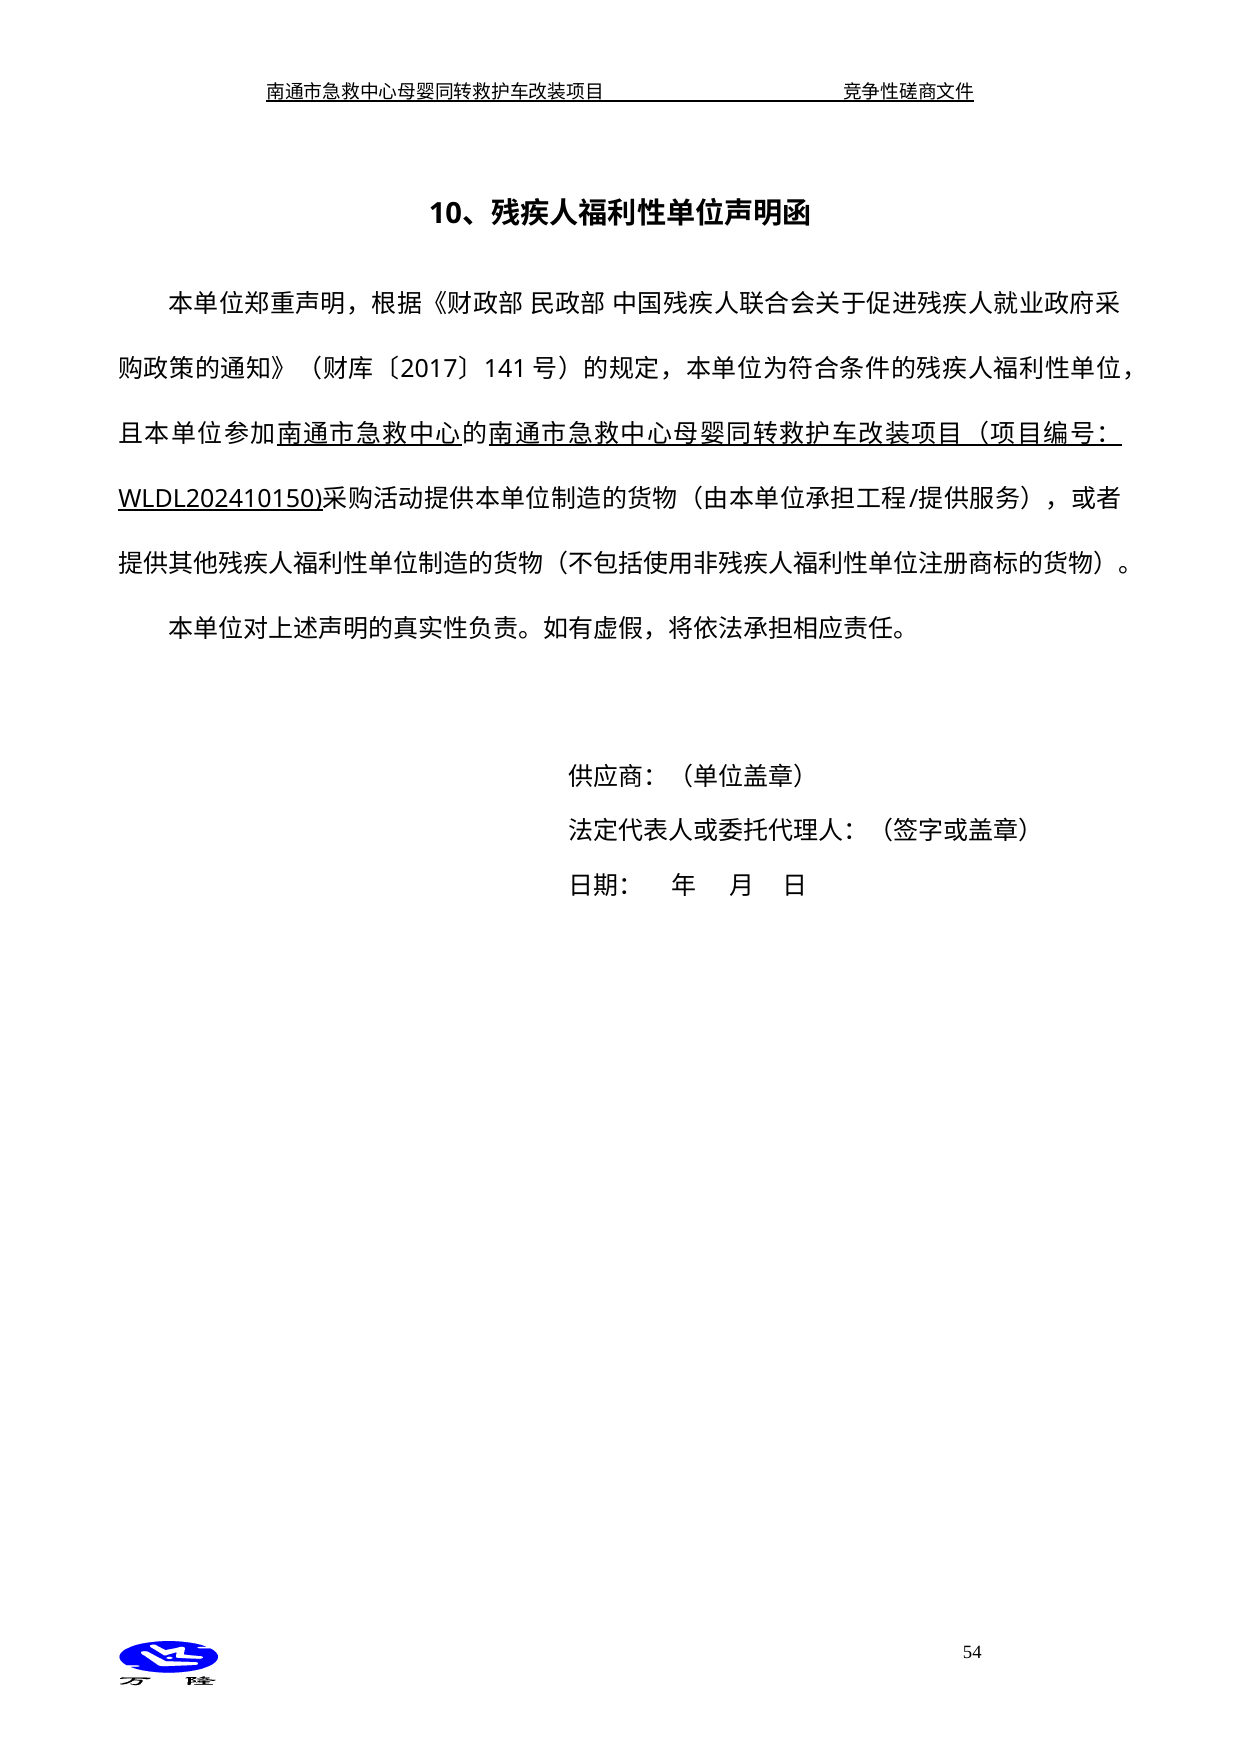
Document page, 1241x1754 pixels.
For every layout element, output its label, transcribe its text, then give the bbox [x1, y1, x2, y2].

text 供应商：（单位盖章） [118, 756, 1122, 793]
text 本单位郑重声明，根据《财政部 民政部 中国残疾人联合会关于促进残疾人就业政府采购政策的通知》（财库〔2017〕141号）的规定，本单位为符合条件的残疾人福利性单位，且本单位参加南通市急救中心的南通市急救中心母婴同转救护车改装项目（项目编号：WLDL202410150)采购活动提供本单位制造的货物（由本单位承担工程/提供服务），或者提供其他残疾人福利性单位制造的货物（不包括使用非残疾人福利性单位注册商标的货物）。 [118, 269, 1122, 594]
text 本单位对上述声明的真实性负责。如有虚假，将依法承担相应责任。 [118, 594, 1122, 659]
text 日期： 年 月 日 [118, 865, 1122, 901]
text 10、残疾人福利性单位声明函 [118, 179, 1122, 244]
picture [118, 1641, 220, 1686]
text 法定代表人或委托代理人：（签字或盖章） [118, 811, 1122, 847]
